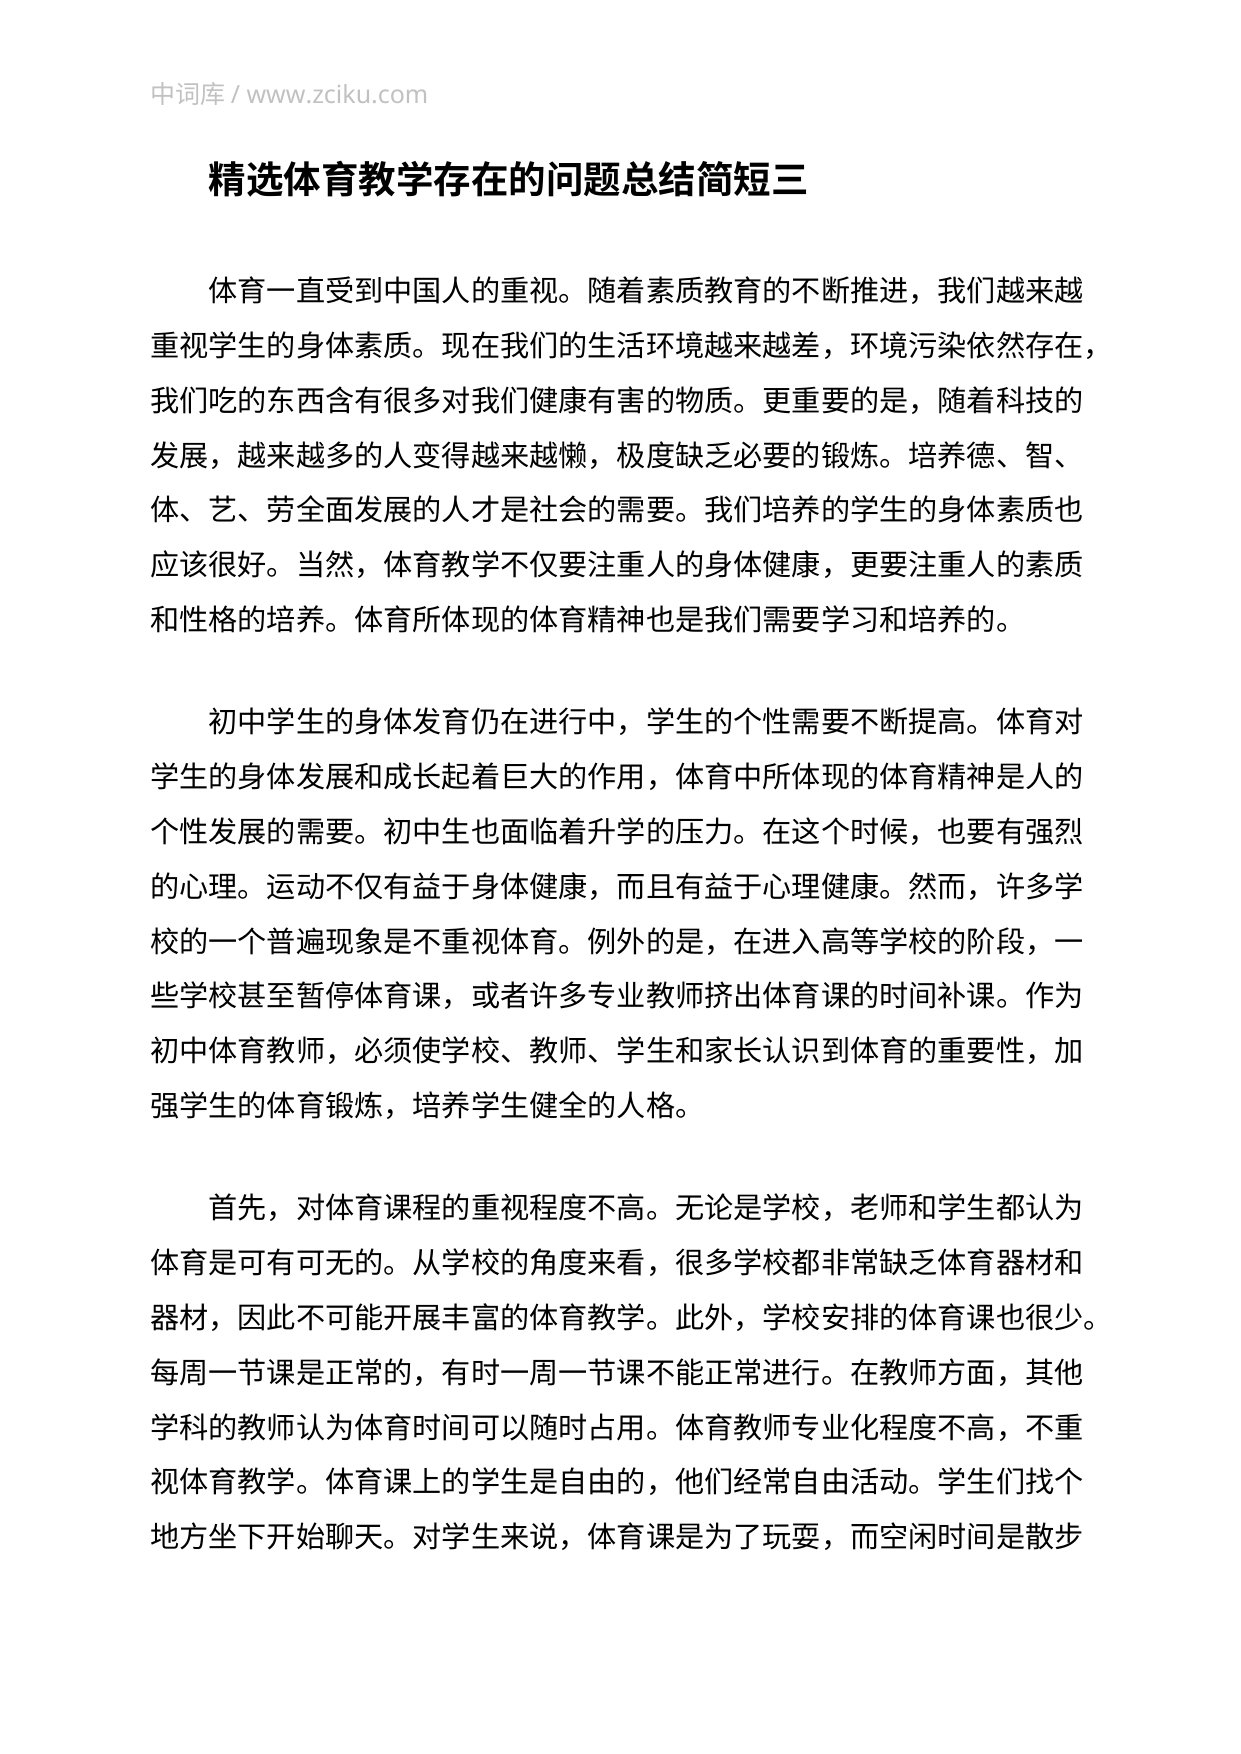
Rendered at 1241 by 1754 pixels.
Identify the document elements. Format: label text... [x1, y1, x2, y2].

text 初中学生的身体发育仍在进行中，学生的个性需要不断提高。体育对学生的身体发展和成长起着巨大的作用，体育中所体现的体育精神是人的个性发展的需要。初中生也面临着升学的压力。在这个时候，也要有强烈的心理。运动不仅有益于身体健康，而且有益于心理健康。然而，许多学校的一个普遍现象是不重视体育。例外的是，在进入高等学校的阶段，一些学校甚至暂停体育课，或者许多专业教师挤出体育课的时间补课。作为初中体育教师，必须使学校、教师、学生和家长认识到体育的重要性，加强学生的体育锻炼，培养学生健全的人格。 [150, 698, 1090, 1125]
text 精选体育教学存在的问题总结简短三 [150, 150, 1090, 204]
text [150, 1184, 1090, 1556]
text 体育一直受到中国人的重视。随着素质教育的不断推进，我们越来越重视学生的身体素质。现在我们的生活环境越来越差，环境污染依然存在，我们吃的东西含有很多对我们健康有害的物质。更重要的是，随着科技的发展，越来越多的人变得越来越懒，极度缺乏必要的锻炼。培养德、智、体、艺、劳全面发展的人才是社会的需要。我们培养的学生的身体素质也应该很好。当然，体育教学不仅要注重人的身体健康，更要注重人的素质和性格的培养。体育所体现的体育精神也是我们需要学习和培养的。 [150, 267, 1090, 639]
